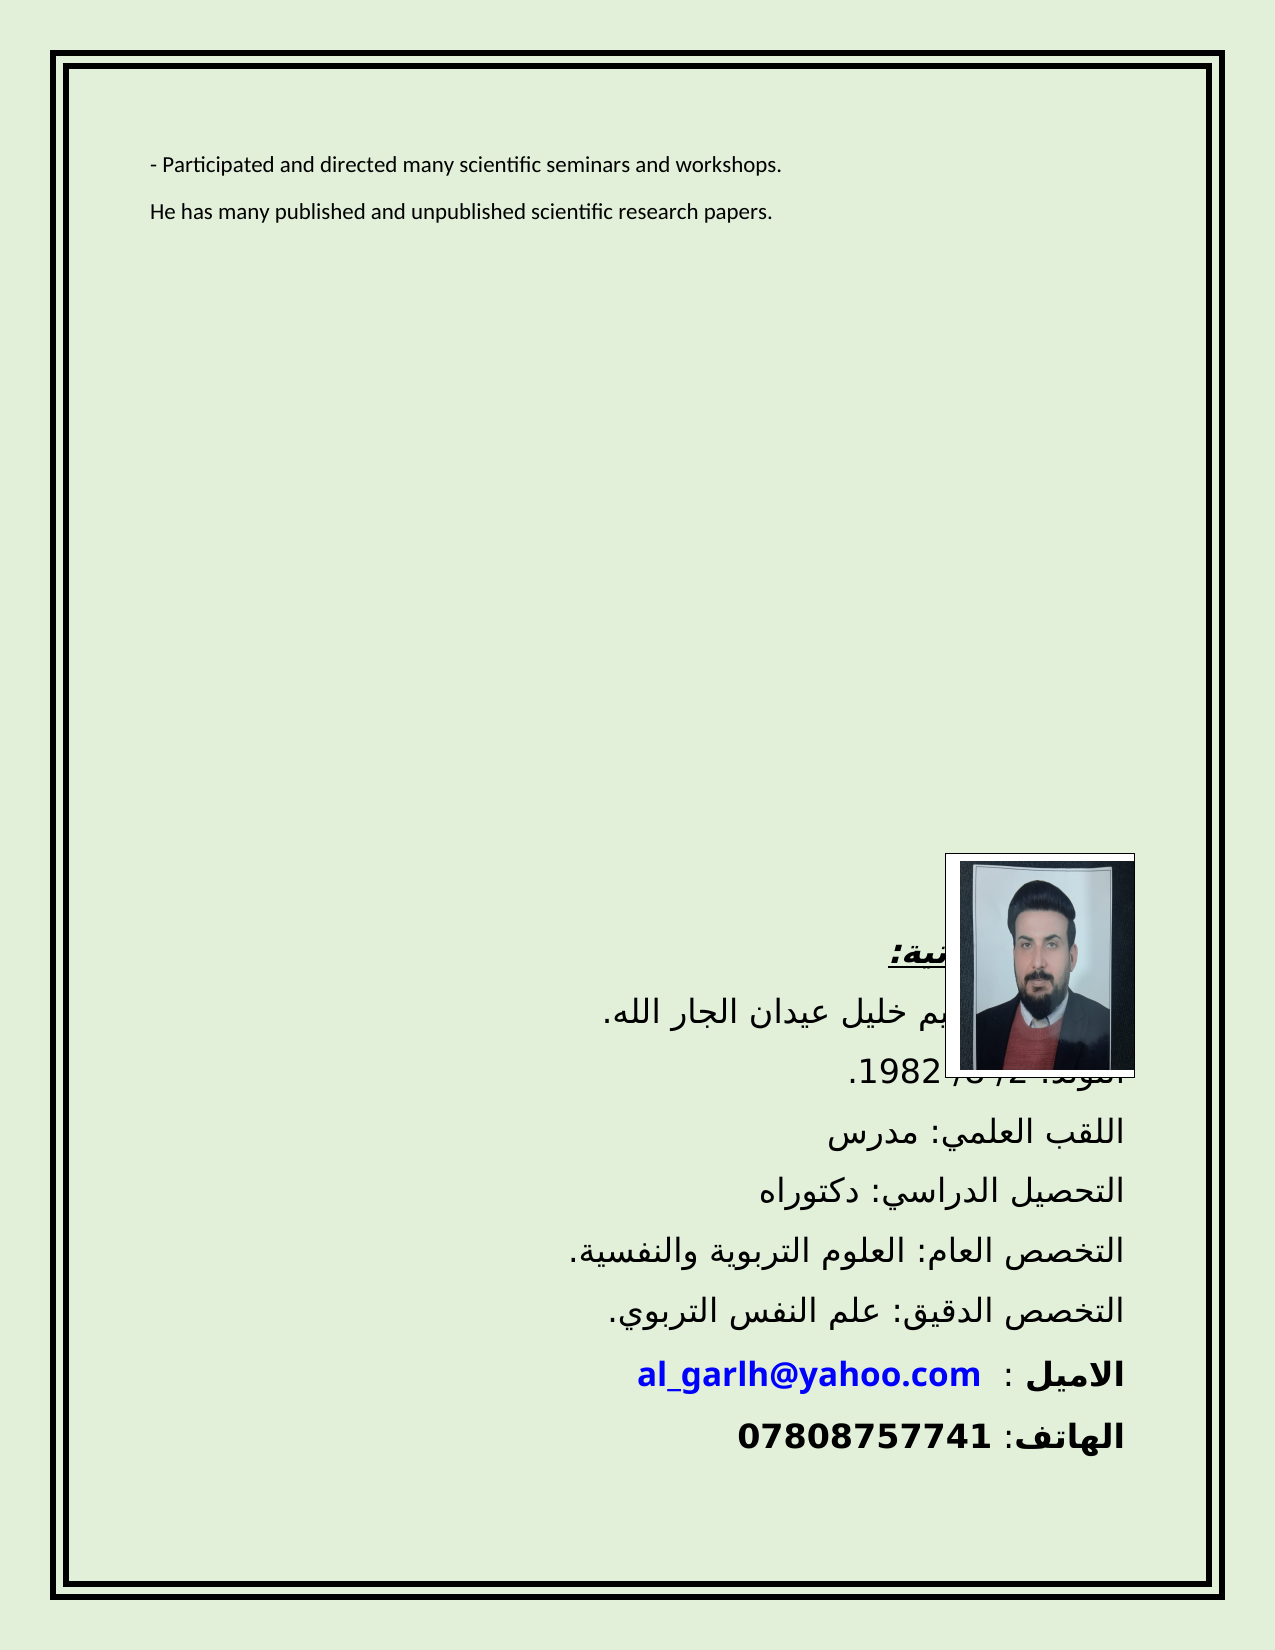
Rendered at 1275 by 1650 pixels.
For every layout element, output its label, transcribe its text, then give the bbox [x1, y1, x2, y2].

text الاسم : ابراهيم خليل عيدان الجار الله. [150, 993, 945, 1032]
text الاميل : al_garlh@yahoo.com [150, 1351, 1125, 1396]
text التخصص الدقيق: علم النفس التربوي. [150, 1291, 1125, 1330]
text التحصيل الدراسي: دكتوراه [150, 1172, 1125, 1211]
text He has many published and unpublished scientific research papers. [150, 197, 1125, 225]
text - Participated and directed many scientific seminars and workshops. [150, 150, 1125, 178]
text التولد: 2/ 8/ 1982. [150, 1052, 1088, 1091]
text السيرة الذاتية: [150, 933, 945, 972]
text اللقب العلمي: مدرس [150, 1112, 1125, 1151]
picture [960, 861, 1135, 1070]
text التخصص العام: العلوم التربوية والنفسية. [150, 1231, 1125, 1270]
text الهاتف: 07808757741 [150, 1417, 1125, 1456]
